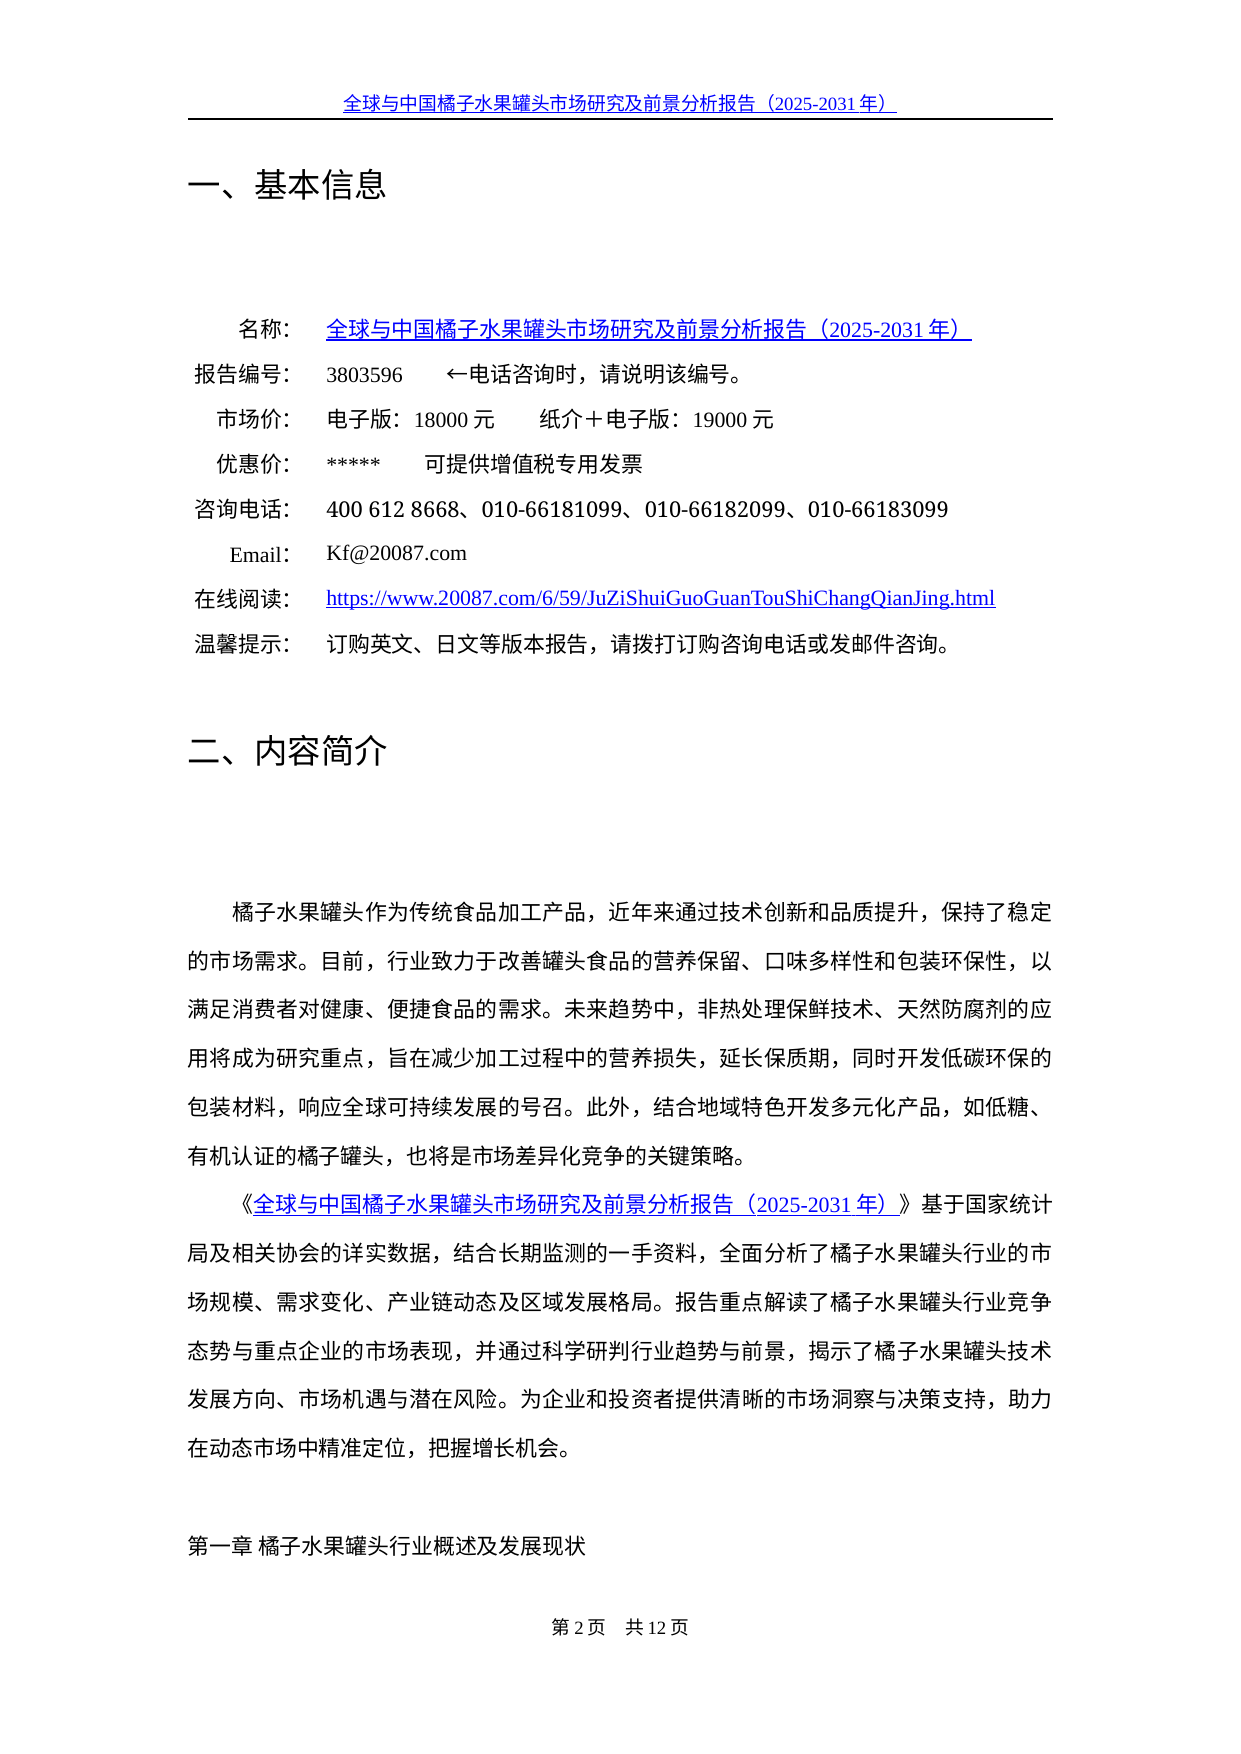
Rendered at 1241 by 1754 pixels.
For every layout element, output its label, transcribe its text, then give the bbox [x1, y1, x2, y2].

table_cell 咨询电话： [167, 492, 315, 537]
table_cell 电子版：18000 元 纸介＋电子版：19000 元 [315, 402, 1073, 447]
table_cell 市场价： [167, 402, 315, 447]
table_cell Kf@20087.com [315, 537, 1073, 582]
table_cell 订购英文、日文等版本报告，请拨打订购咨询电话或发邮件咨询。 [315, 627, 1073, 672]
table_cell 3803596 ←电话咨询时，请说明该编号。 [315, 357, 1073, 402]
title 二、内容简介 [187, 717, 1053, 782]
table_header 名称： [167, 312, 315, 357]
table_cell 在线阅读： [167, 582, 315, 627]
table_header 全球与中国橘子水果罐头市场研究及前景分析报告（2025-2031年） [315, 312, 1073, 357]
table_cell [315, 582, 1073, 627]
table_cell 400 612 8668、010-66181099、010-66182099、010-66183099 [315, 492, 1073, 537]
table_cell 报告编号： [167, 357, 315, 402]
table_cell Email： [167, 537, 315, 582]
table_cell 温馨提示： [167, 627, 315, 672]
title 一、基本信息 [187, 150, 1053, 215]
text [187, 894, 1053, 1561]
table_cell ***** 可提供增值税专用发票 [315, 447, 1073, 492]
table_cell 优惠价： [167, 447, 315, 492]
